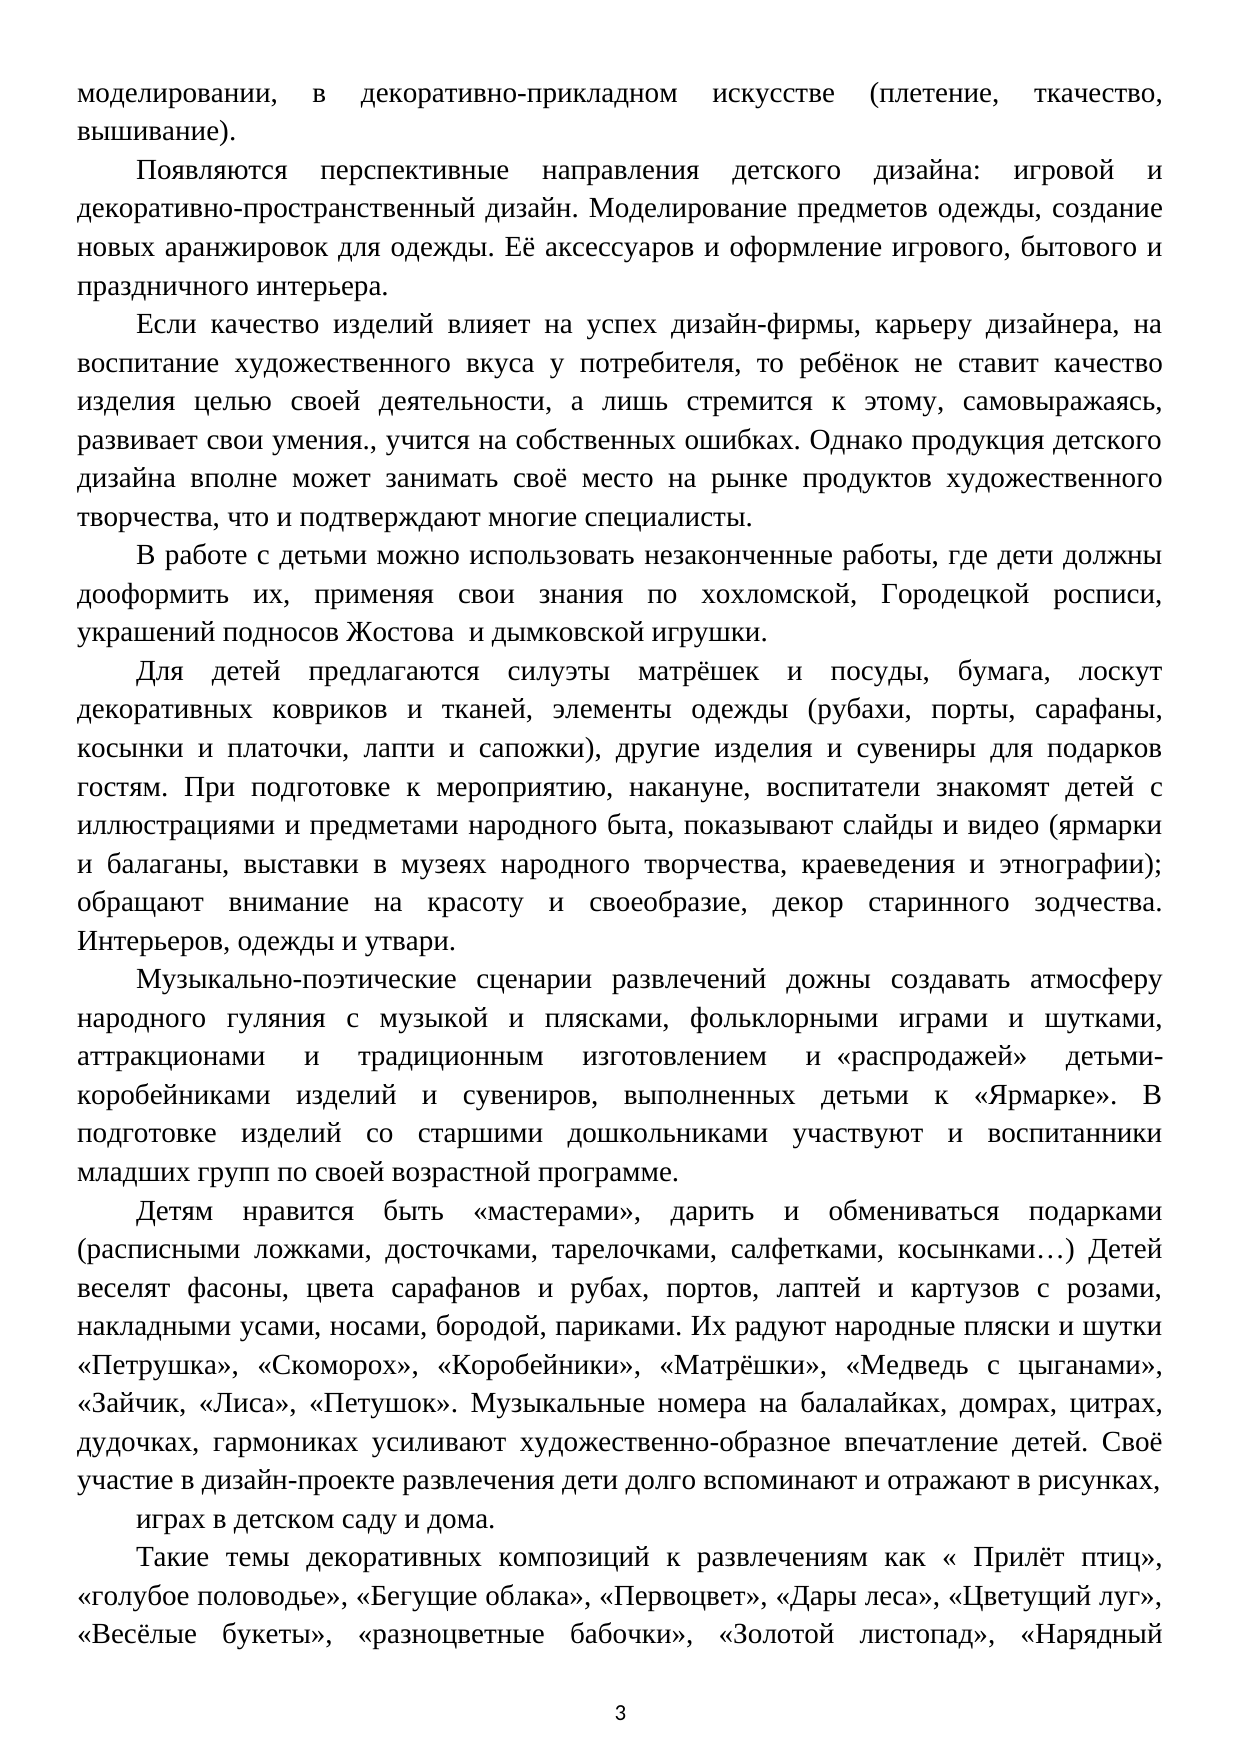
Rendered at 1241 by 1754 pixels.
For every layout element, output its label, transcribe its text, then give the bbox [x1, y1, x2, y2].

text Появляются перспективные направления детского дизайна: игровой и декоративно-пространственный дизайн. Моделирование предметов одежды, создание новых аранжировок для одежды. Её аксессуаров и оформление игрового, бытового и праздничного интерьера. [77, 152, 1163, 301]
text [77, 75, 1163, 147]
text Для детей предлагаются силуэты матрёшек и посуды, бумага, лоскут декоративных ковриков и тканей, элементы одежды (рубахи, порты, сарафаны, косынки и платочки, лапти и сапожки), другие изделия и сувениры для подарков гостям. При подготовке к мероприятию, накануне, воспитатели знакомят детей с иллюстрациями и предметами народного быта, показывают слайды и видео (ярмарки и балаганы, выставки в музеях народного творчества, краеведения и этнографии); обращают внимание на красоту и своеобразие, декор старинного зодчества. Интерьеров, одежды и утвари. [77, 653, 1163, 956]
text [77, 1539, 1163, 1650]
text Если качество изделий влияет на успех дизайн-фирмы, карьеру дизайнера, на воспитание художественного вкуса у потребителя, то ребёнок не ставит качество изделия целью своей деятельности, а лишь стремится к этому, самовыражаясь, развивает свои умения., учится на собственных ошибках. Однако продукция детского дизайна вполне может занимать своё место на рынке продуктов художественного творчества, что и подтверждают многие специалисты. [77, 306, 1163, 532]
text Детям нравится быть «мастерами», дарить и обмениваться подарками (расписными ложками, досточками, тарелочками, салфетками, косынками…) Детей веселят фасоны, цвета сарафанов и рубах, портов, лаптей и картузов с розами, накладными усами, носами, бородой, париками. Их радуют народные пляски и шутки «Петрушка», «Скоморох», «Коробейники», «Матрёшки», «Медведь с цыганами», «Зайчик, «Лиса», «Петушок». Музыкальные номера на балалайках, домрах, цитрах, дудочках, гармониках усиливают художественно-образное впечатление детей. Своё участие в дизайн-проекте развлечения дети долго вспоминают и отражают в рисунках, [77, 1193, 1163, 1496]
text В работе с детьми можно использовать незаконченные работы, где дети должны дооформить их, применяя свои знания по хохломской, Городецкой росписи, украшений подносов Жостова и дымковской игрушки. [77, 537, 1163, 648]
text играх в детском саду и дома. [77, 1501, 1163, 1534]
text Музыкально-поэтические сценарии развлечений дожны создавать атмосферу народного гуляния с музыкой и плясками, фольклорными играми и шутками, аттракционами и традиционным изготовлением и «распродажей» детьми-коробейниками изделий и сувениров, выполненных детьми к «Ярмарке». В подготовке изделий со старшими дошкольниками участвуют и воспитанники младших групп по своей возрастной программе. [77, 961, 1163, 1188]
